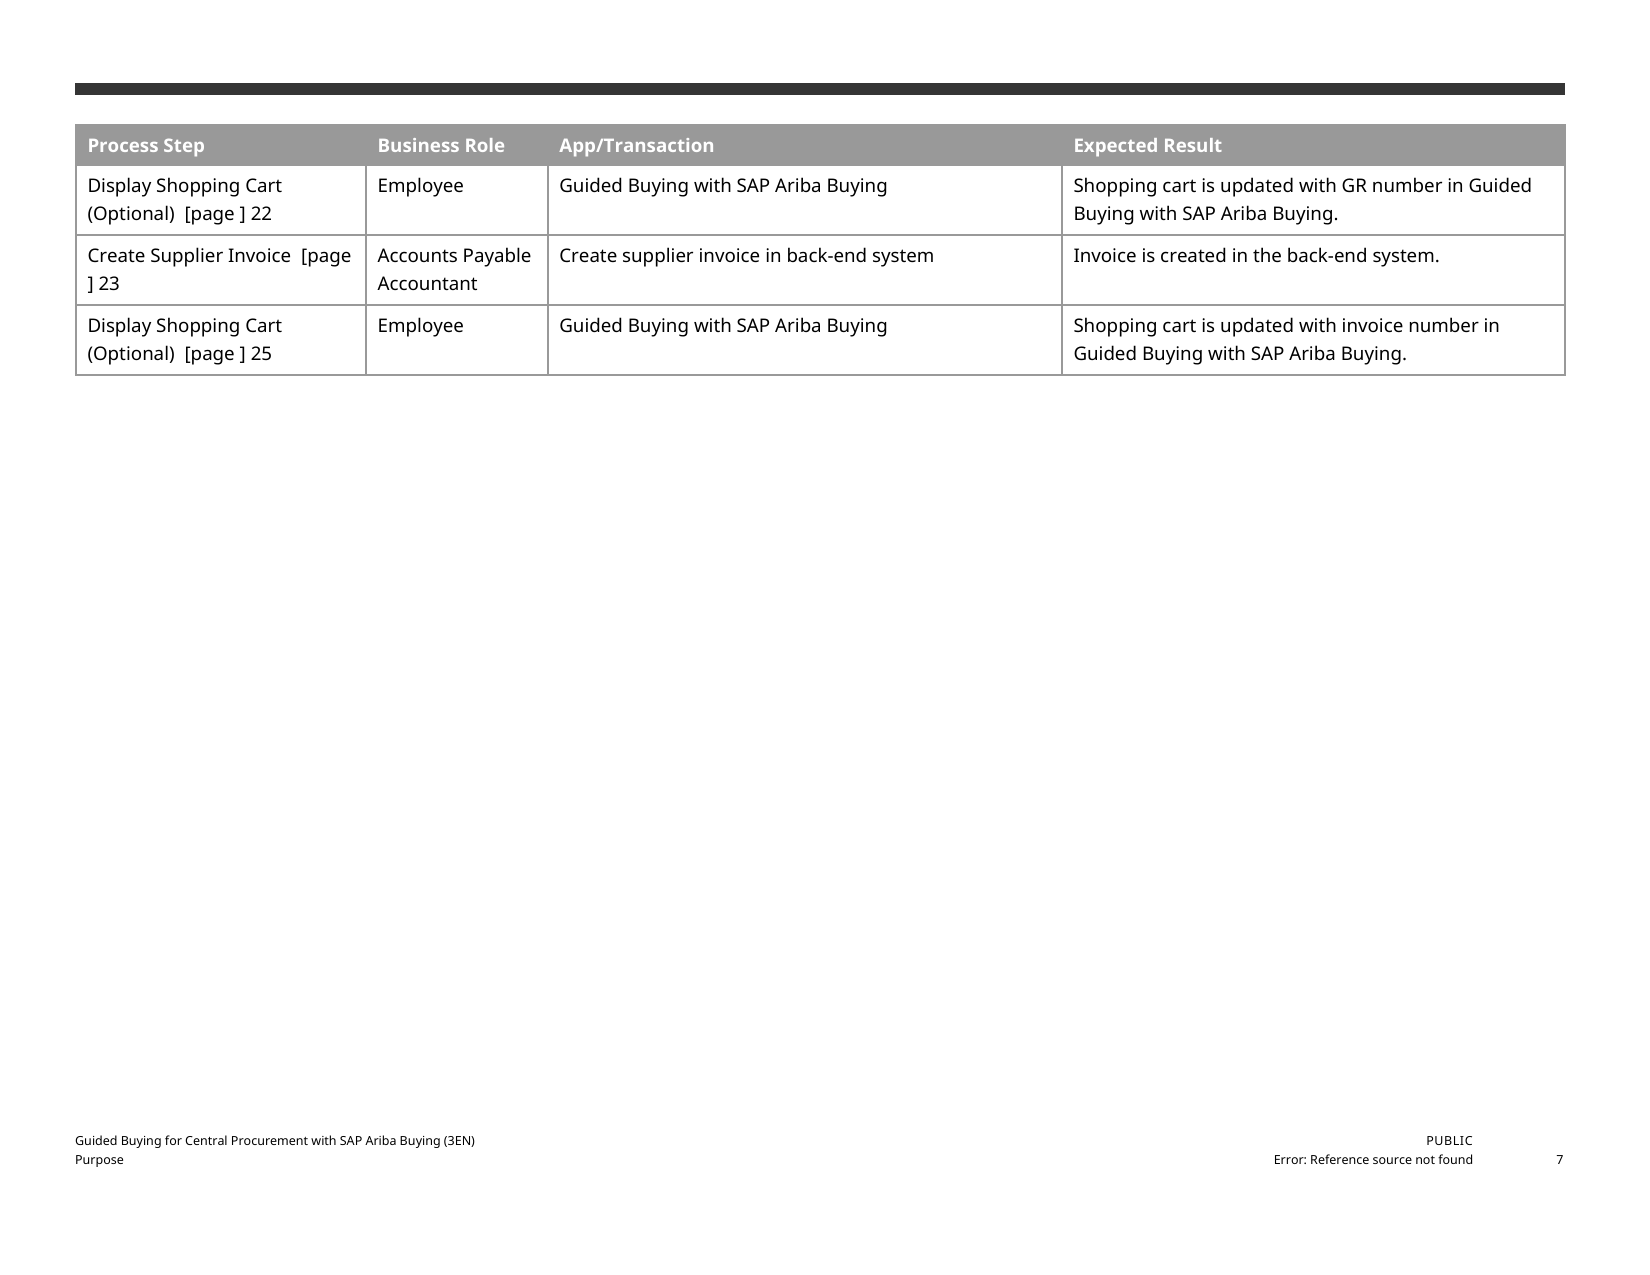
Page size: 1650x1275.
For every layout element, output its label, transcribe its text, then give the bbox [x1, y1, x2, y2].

table_cell Create Supplier Invoice [page ] 23 [77, 236, 365, 304]
table_cell Create supplier invoice in back-end system [549, 236, 1061, 304]
table_header Business Role [367, 126, 547, 164]
table_cell Guided Buying with SAP Ariba Buying [549, 166, 1061, 234]
table_header Expected Result [1063, 126, 1564, 164]
table_cell Guided Buying with SAP Ariba Buying [549, 306, 1061, 374]
table_cell Invoice is created in the back-end system. [1063, 236, 1564, 304]
table_cell Display Shopping Cart (Optional) [page ] 24 [77, 306, 365, 374]
table_cell Display Shopping Cart (Optional) [page ] 22 [77, 166, 365, 234]
table_cell Shopping cart is updated with invoice number in Guided Buying with SAP Ariba Buying. [1063, 306, 1564, 374]
table_cell Accounts Payable Accountant [367, 236, 547, 304]
table_cell Employee [367, 306, 547, 374]
table_cell Employee [367, 166, 547, 234]
table_header Process Step [77, 126, 365, 164]
table_cell Shopping cart is updated with GR number in Guided Buying with SAP Ariba Buying. [1063, 166, 1564, 234]
table_header App/Transaction [549, 126, 1061, 164]
